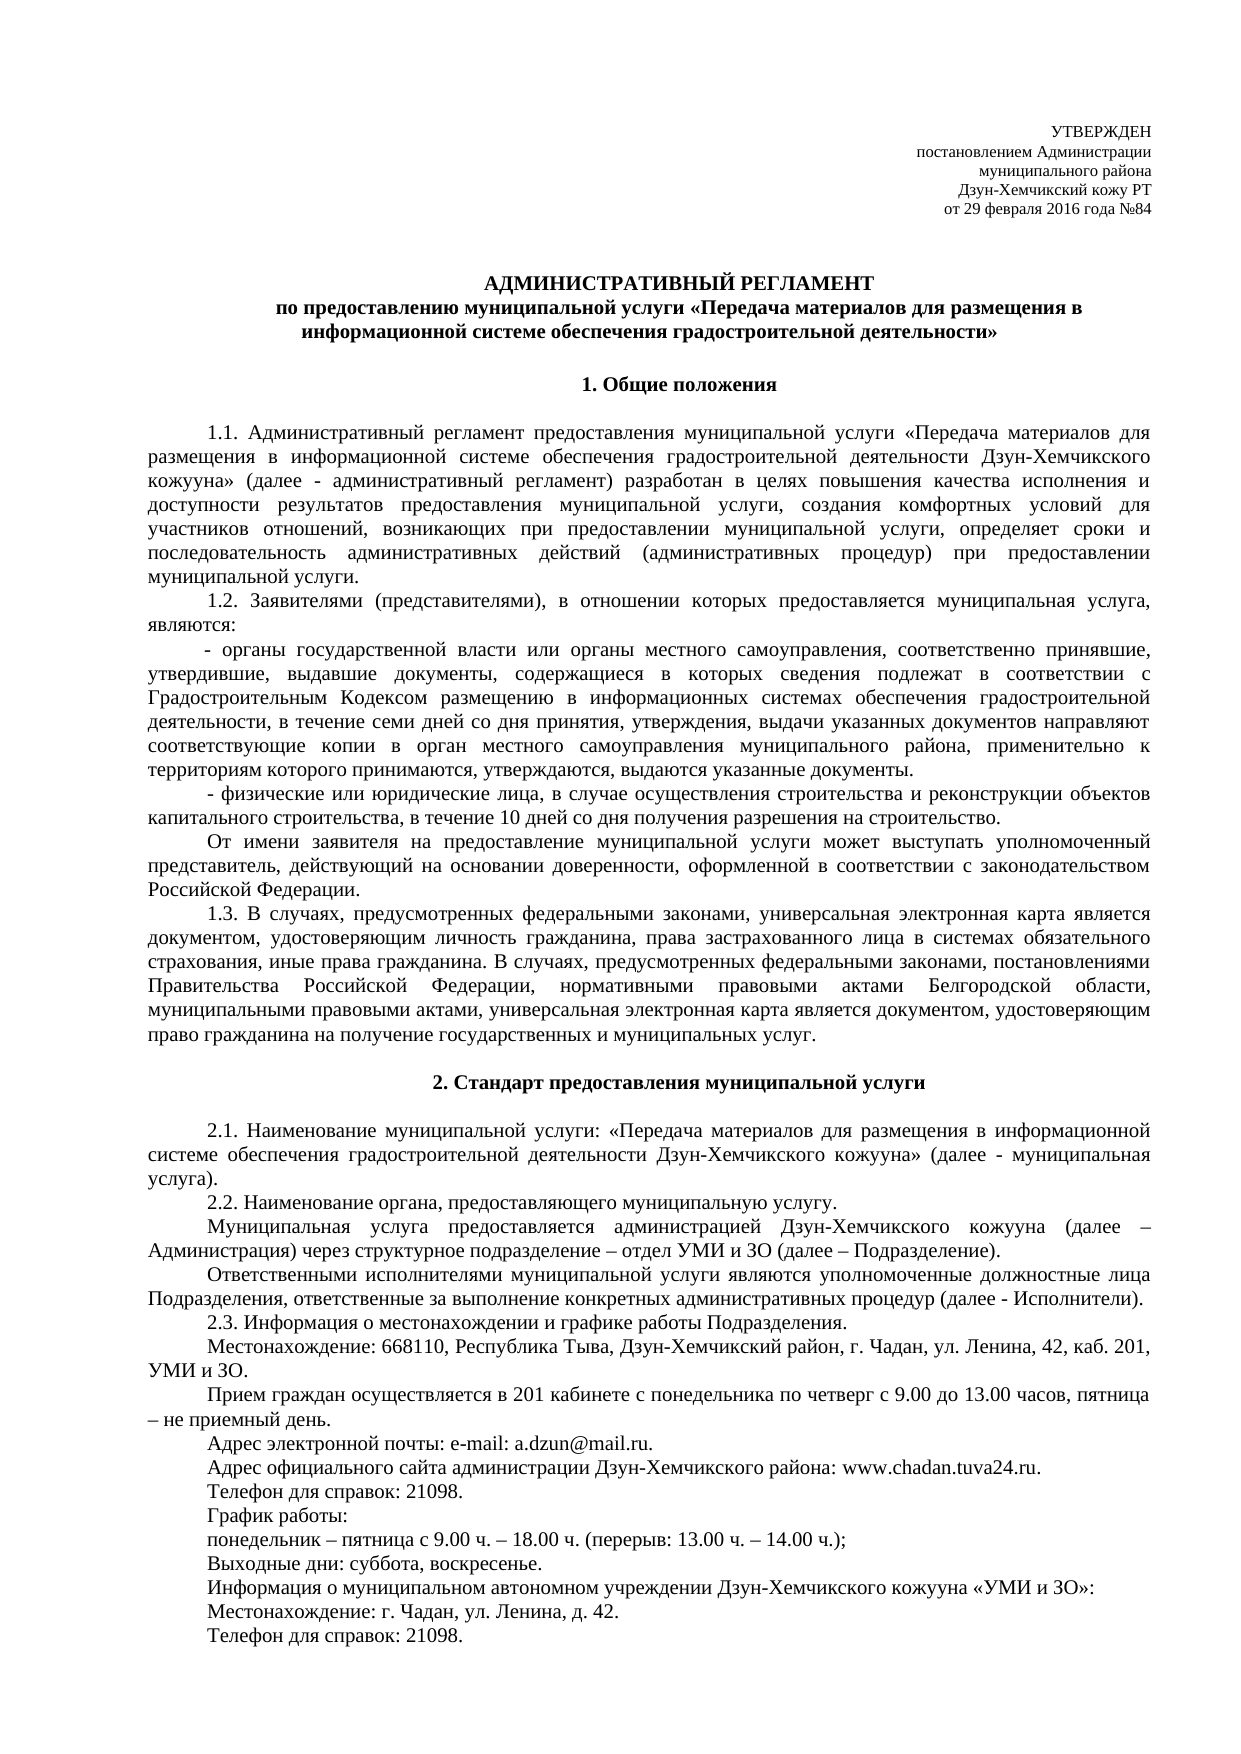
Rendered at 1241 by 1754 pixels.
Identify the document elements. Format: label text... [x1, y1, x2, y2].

text 2.1. Наименование муниципальной услуги: «Передача материалов для размещения в информационной системе обеспечения градостроительной деятельности Дзун-Хемчикского кожууна» (далее - муниципальная услуга). [148, 1118, 1152, 1190]
text Ответственными исполнителями муниципальной услуги являются уполномоченные должностные лица Подразделения, ответственные за выполнение конкретных административных процедур (далее - Исполнители). [148, 1262, 1152, 1310]
text Местонахождение: г. Чадан, ул. Ленина, д. 42. [148, 1599, 1152, 1623]
text Телефон для справок: 21098. [148, 1479, 1152, 1503]
text 1. Общие положения [148, 372, 1152, 396]
text Местонахождение: 668110, Республика Тыва, Дзун-Хемчикский район, г. Чадан, ул. Ленина, 42, каб. 201, УМИ и ЗО. [148, 1334, 1152, 1382]
text понедельник – пятница с 9.00 ч. – 18.00 ч. (перерыв: 13.00 ч. – 14.00 ч.); [148, 1527, 1152, 1551]
text 2. Стандарт предоставления муниципальной услуги [148, 1069, 1152, 1094]
text График работы: [148, 1503, 1152, 1527]
text 1.1. Административный регламент предоставления муниципальной услуги «Передача материалов для размещения в информационной системе обеспечения градостроительной деятельности Дзун-Хемчикского кожууна» (далее - административный регламент) разработан в целях повышения качества исполнения и доступности результатов предоставления муниципальной услуги, создания комфортных условий для участников отношений, возникающих при предоставлении муниципальной услуги, определяет сроки и последовательность административных действий (административных процедур) при предоставлении муниципальной услуги. [148, 420, 1152, 588]
text постановлением Администрации [148, 141, 1152, 161]
title по предоставлению муниципальной услуги «Передача материалов для размещения в информационной системе обеспечения градостроительной деятельности» [148, 295, 1152, 343]
text Муниципальная услуга предоставляется администрацией Дзун-Хемчикского кожууна (далее – Администрация) через структурное подразделение – отдел УМИ и ЗО (далее – Подразделение). [148, 1214, 1152, 1262]
text - физические или юридические лица, в случае осуществления строительства и реконструкции объектов капитального строительства, в течение 10 дней со дня получения разрешения на строительство. [148, 781, 1152, 829]
text Адрес электронной почты: e-mail: a.dzun@mail.ru. [148, 1431, 1152, 1454]
text Адрес официального сайта администрации Дзун-Хемчикского района: www.chadan.tuva24.ru. [148, 1454, 1152, 1479]
text 2.2. Наименование органа, предоставляющего муниципальную услугу. [148, 1190, 1152, 1214]
text Телефон для справок: 21098. [148, 1623, 1152, 1647]
text Прием граждан осуществляется в 201 кабинете с понедельника по четверг с 9.00 до 13.00 часов, пятница – не приемный день. [148, 1382, 1152, 1431]
text От имени заявителя на предоставление муниципальной услуги может выступать уполномоченный представитель, действующий на основании доверенности, оформленной в соответствии с законодательством Российской Федерации. [148, 829, 1152, 901]
text от 29 февраля 2016 года №84 [148, 199, 1152, 218]
text 1.2. Заявителями (представителями), в отношении которых предоставляется муниципальная услуга, являются: [148, 588, 1152, 636]
text - органы государственной власти или органы местного самоуправления, соответственно принявшие, утвердившие, выдавшие документы, содержащиеся в которых сведения подлежат в соответствии с Градостроительным Кодексом размещению в информационных системах обеспечения градостроительной деятельности, в течение семи дней со дня принятия, утверждения, выдачи указанных документов направляют соответствующие копии в орган местного самоуправления муниципального района, применительно к территориям которого принимаются, утверждаются, выдаются указанные документы. [148, 636, 1152, 781]
text Дзун-Хемчикский кожу РТ [148, 180, 1152, 199]
text Выходные дни: суббота, воскресенье. [148, 1551, 1152, 1575]
text УТВЕРЖДЕН [148, 122, 1152, 141]
text 2.3. Информация о местонахождении и графике работы Подразделения. [148, 1310, 1152, 1334]
title АДМИНИСТРАТИВНЫЙ РЕГЛАМЕНТ [148, 271, 1152, 295]
text муниципального района [148, 161, 1152, 180]
text 1.3. В случаях, предусмотренных федеральными законами, универсальная электронная карта является документом, удостоверяющим личность гражданина, права застрахованного лица в системах обязательного страхования, иные права гражданина. В случаях, предусмотренных федеральными законами, постановлениями Правительства Российской Федерации, нормативными правовыми актами Белгородской области, муниципальными правовыми актами, универсальная электронная карта является документом, удостоверяющим право гражданина на получение государственных и муниципальных услуг. [148, 901, 1152, 1046]
text Информация о муниципальном автономном учреждении Дзун-Хемчикского кожууна «УМИ и ЗО»: [148, 1575, 1152, 1599]
